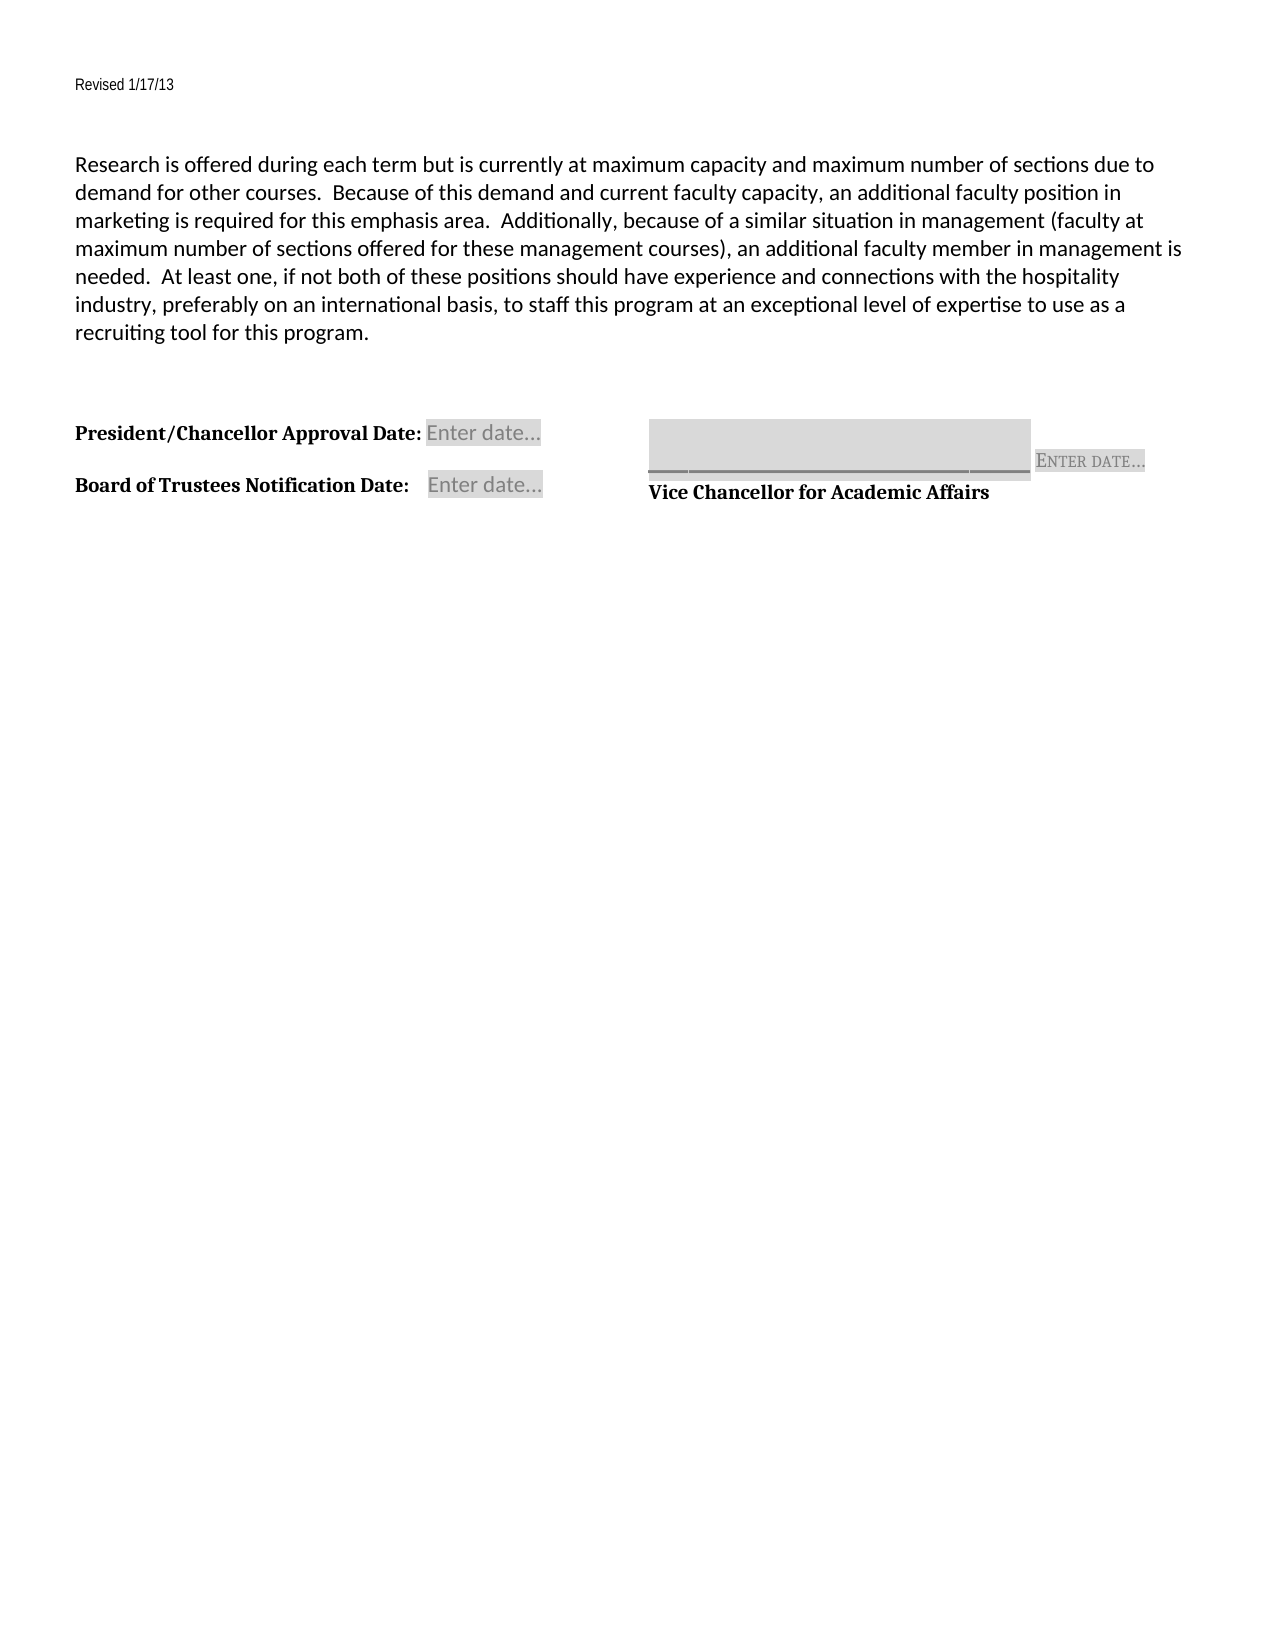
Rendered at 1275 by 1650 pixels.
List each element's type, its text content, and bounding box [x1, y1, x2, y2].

table_header President/Chancellor Approval Date: [64, 419, 637, 470]
table_header Vice Chancellor for Academic Affairs [638, 419, 1211, 529]
table_cell Board of Trustees Notification Date: [64, 470, 637, 529]
